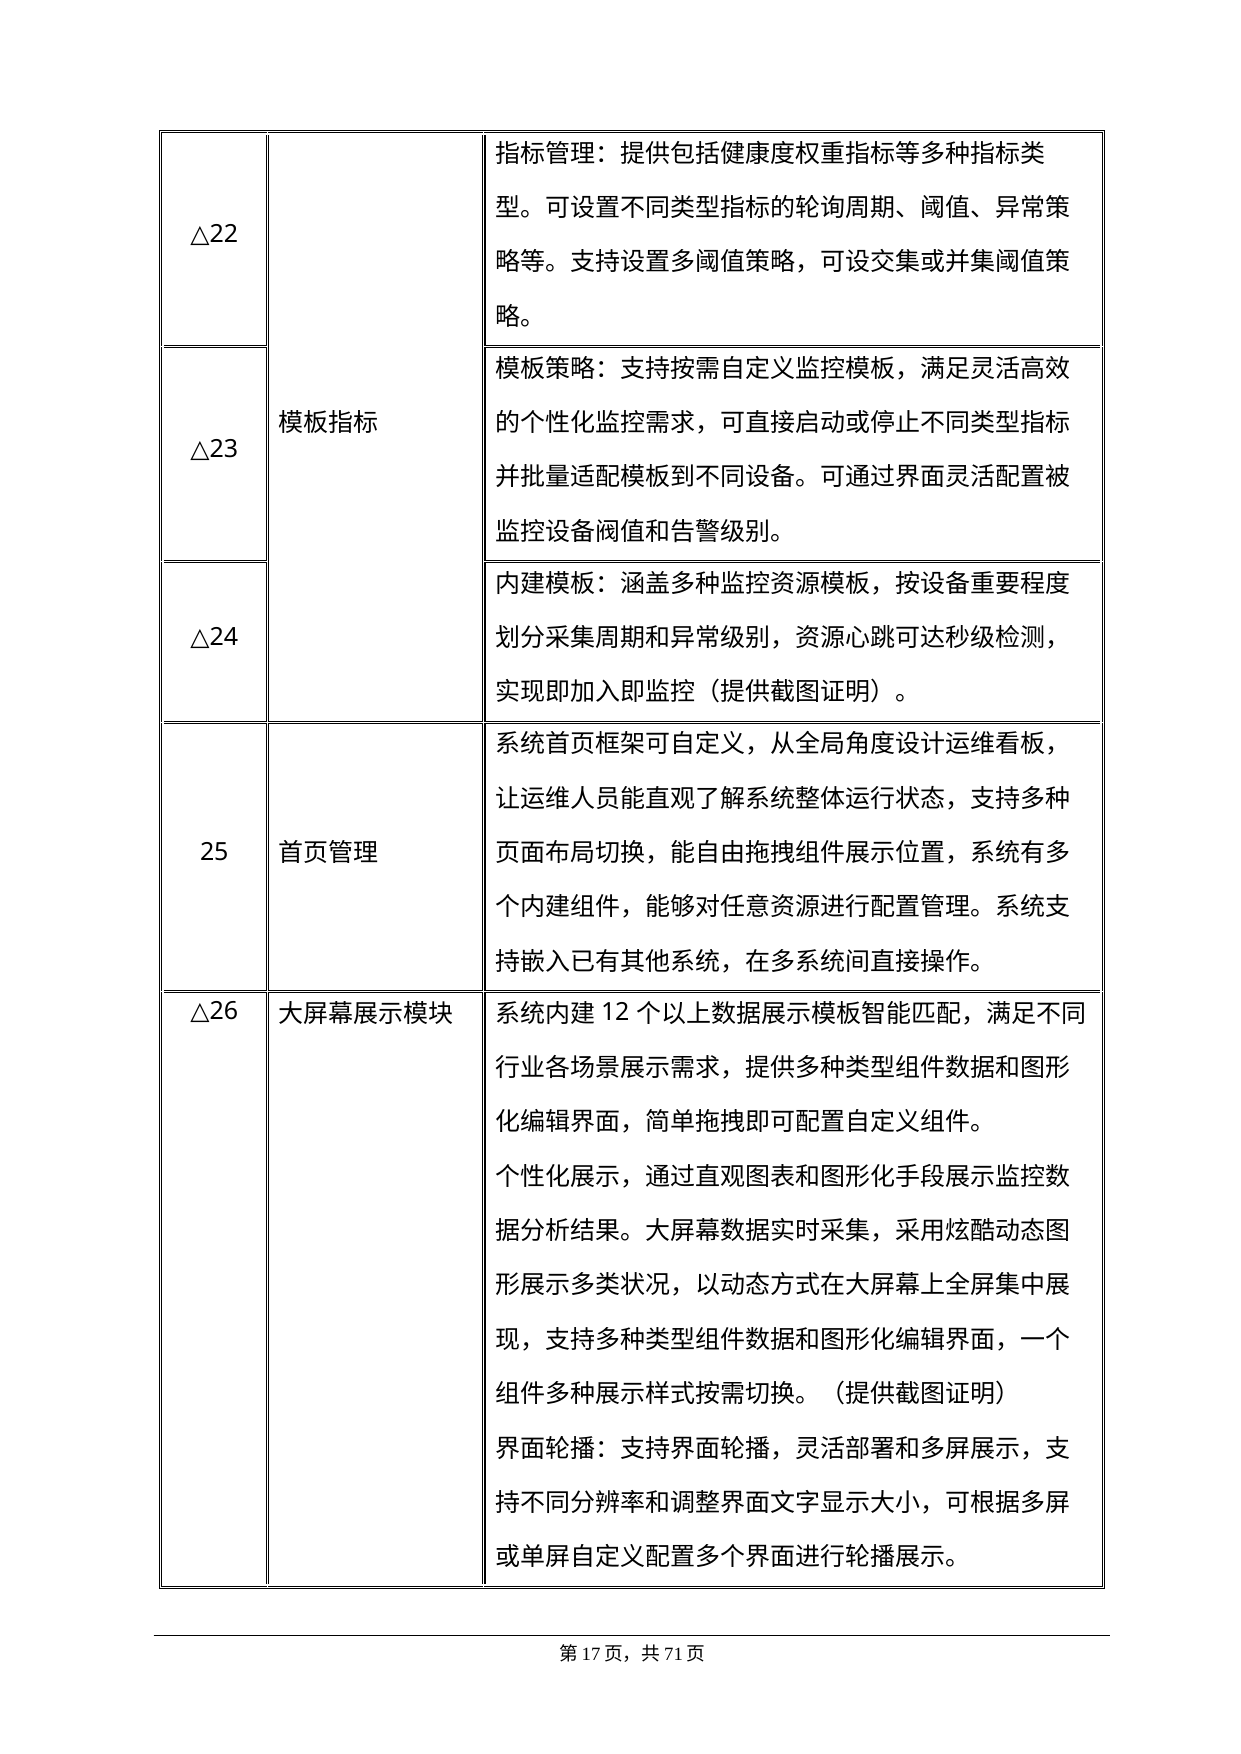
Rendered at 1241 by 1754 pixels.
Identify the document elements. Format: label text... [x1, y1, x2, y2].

table_cell 内建模板：涵盖多种监控资源模板，按设备重要程度划分采集周期和异常级别，资源心跳可达秒级检测，实现即加入即监控（提供截图证明）。 [484, 560, 1103, 721]
table_cell △23 [161, 345, 267, 560]
table_cell △26 [161, 990, 267, 1586]
table_cell 25 [162, 721, 266, 990]
table_cell △24 [161, 560, 267, 721]
table_cell 指标管理：提供包括健康度权重指标等多种指标类型。可设置不同类型指标的轮询周期、阈值、异常策略等。支持设置多阈值策略，可设交集或并集阈值策略。 [484, 133, 1102, 345]
table_cell 系统首页框架可自定义，从全局角度设计运维看板，让运维人员能直观了解系统整体运行状态，支持多种页面布局切换，能自由拖拽组件展示位置，系统有多个内建组件，能够对任意资源进行配置管理。系统支持嵌入已有其他系统，在多系统间直接操作。 [486, 721, 1102, 990]
table_cell 大屏幕展示模块 [268, 990, 484, 1586]
table_cell △22 [162, 133, 267, 345]
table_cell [484, 990, 1103, 1586]
table_cell 模板指标 [268, 131, 484, 721]
table_cell 模板策略：支持按需自定义监控模板，满足灵活高效的个性化监控需求，可直接启动或停止不同类型指标并批量适配模板到不同设备。可通过界面灵活配置被监控设备阀值和告警级别。 [484, 345, 1103, 560]
table_cell 首页管理 [269, 724, 482, 990]
